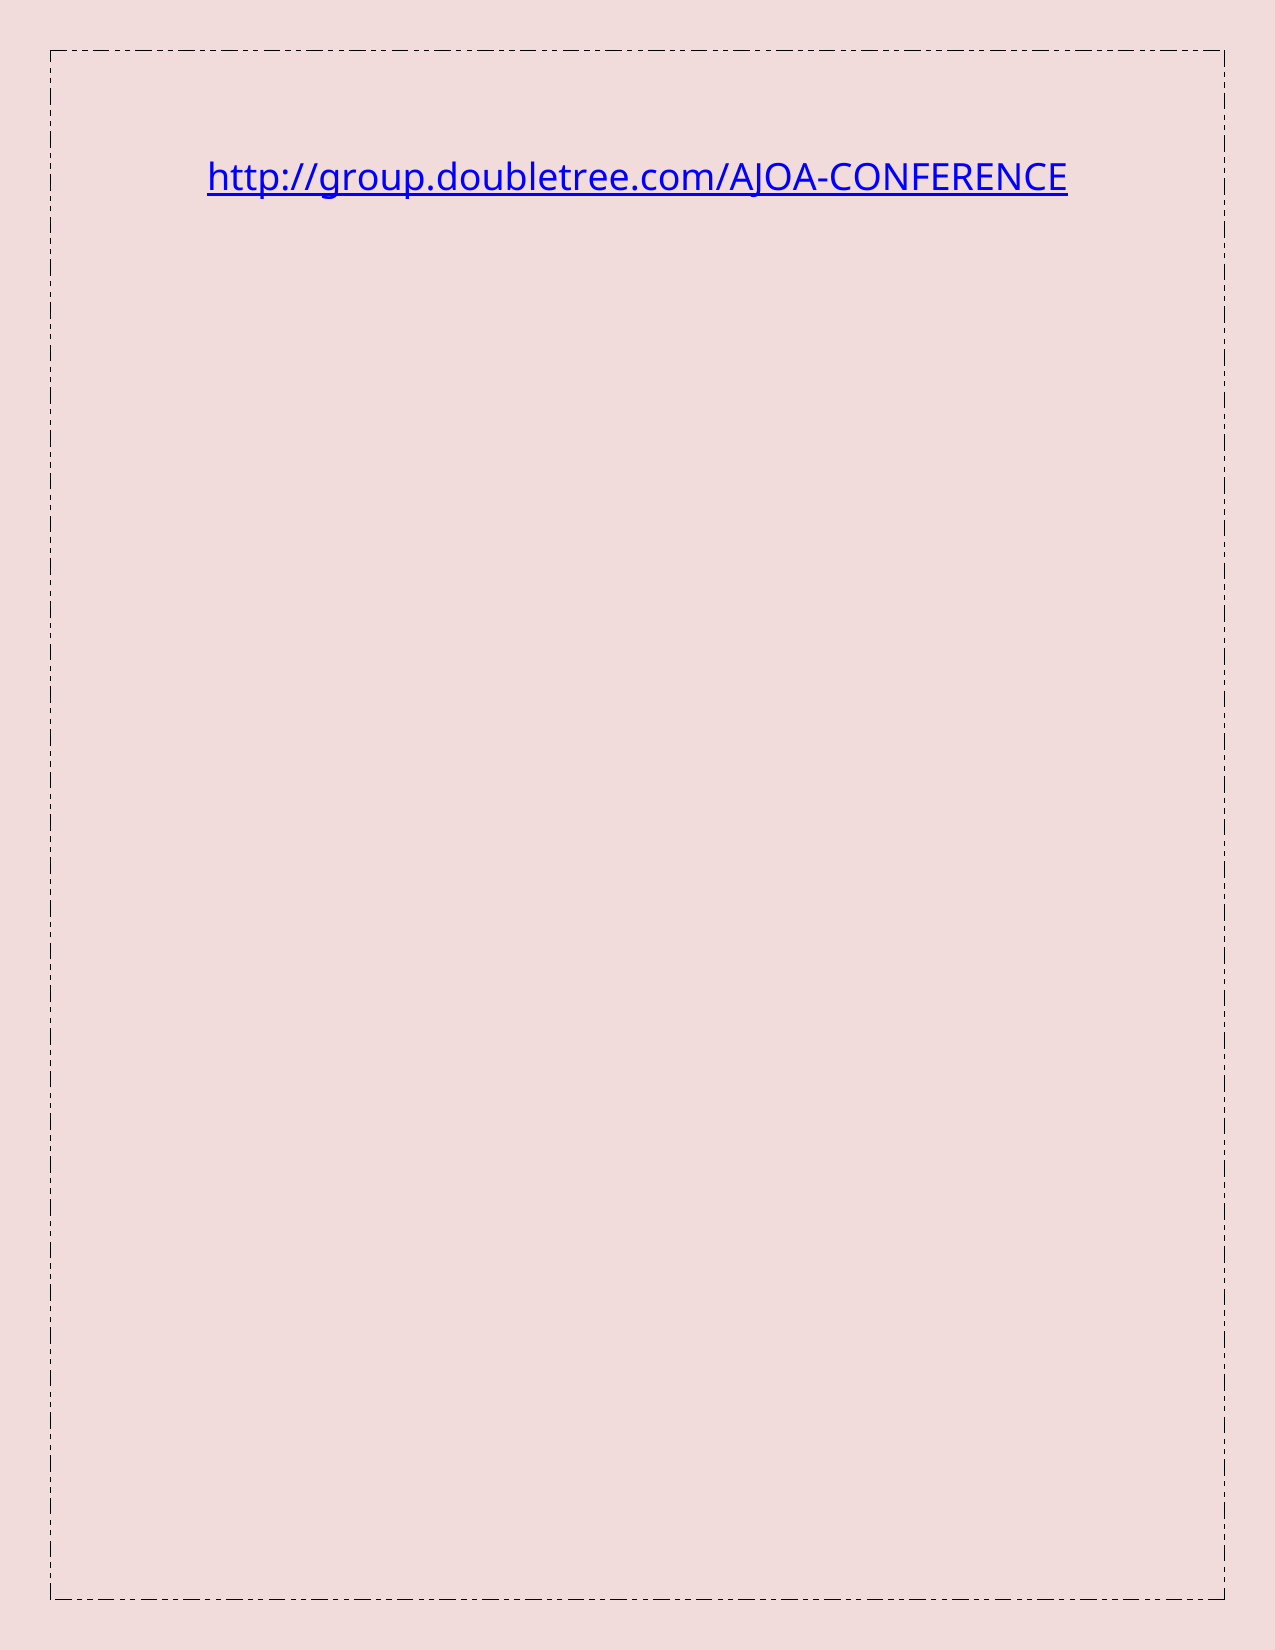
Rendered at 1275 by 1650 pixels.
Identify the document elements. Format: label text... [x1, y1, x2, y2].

text http://group.doubletree.com/AJOA-CONFERENCE [150, 150, 1125, 201]
